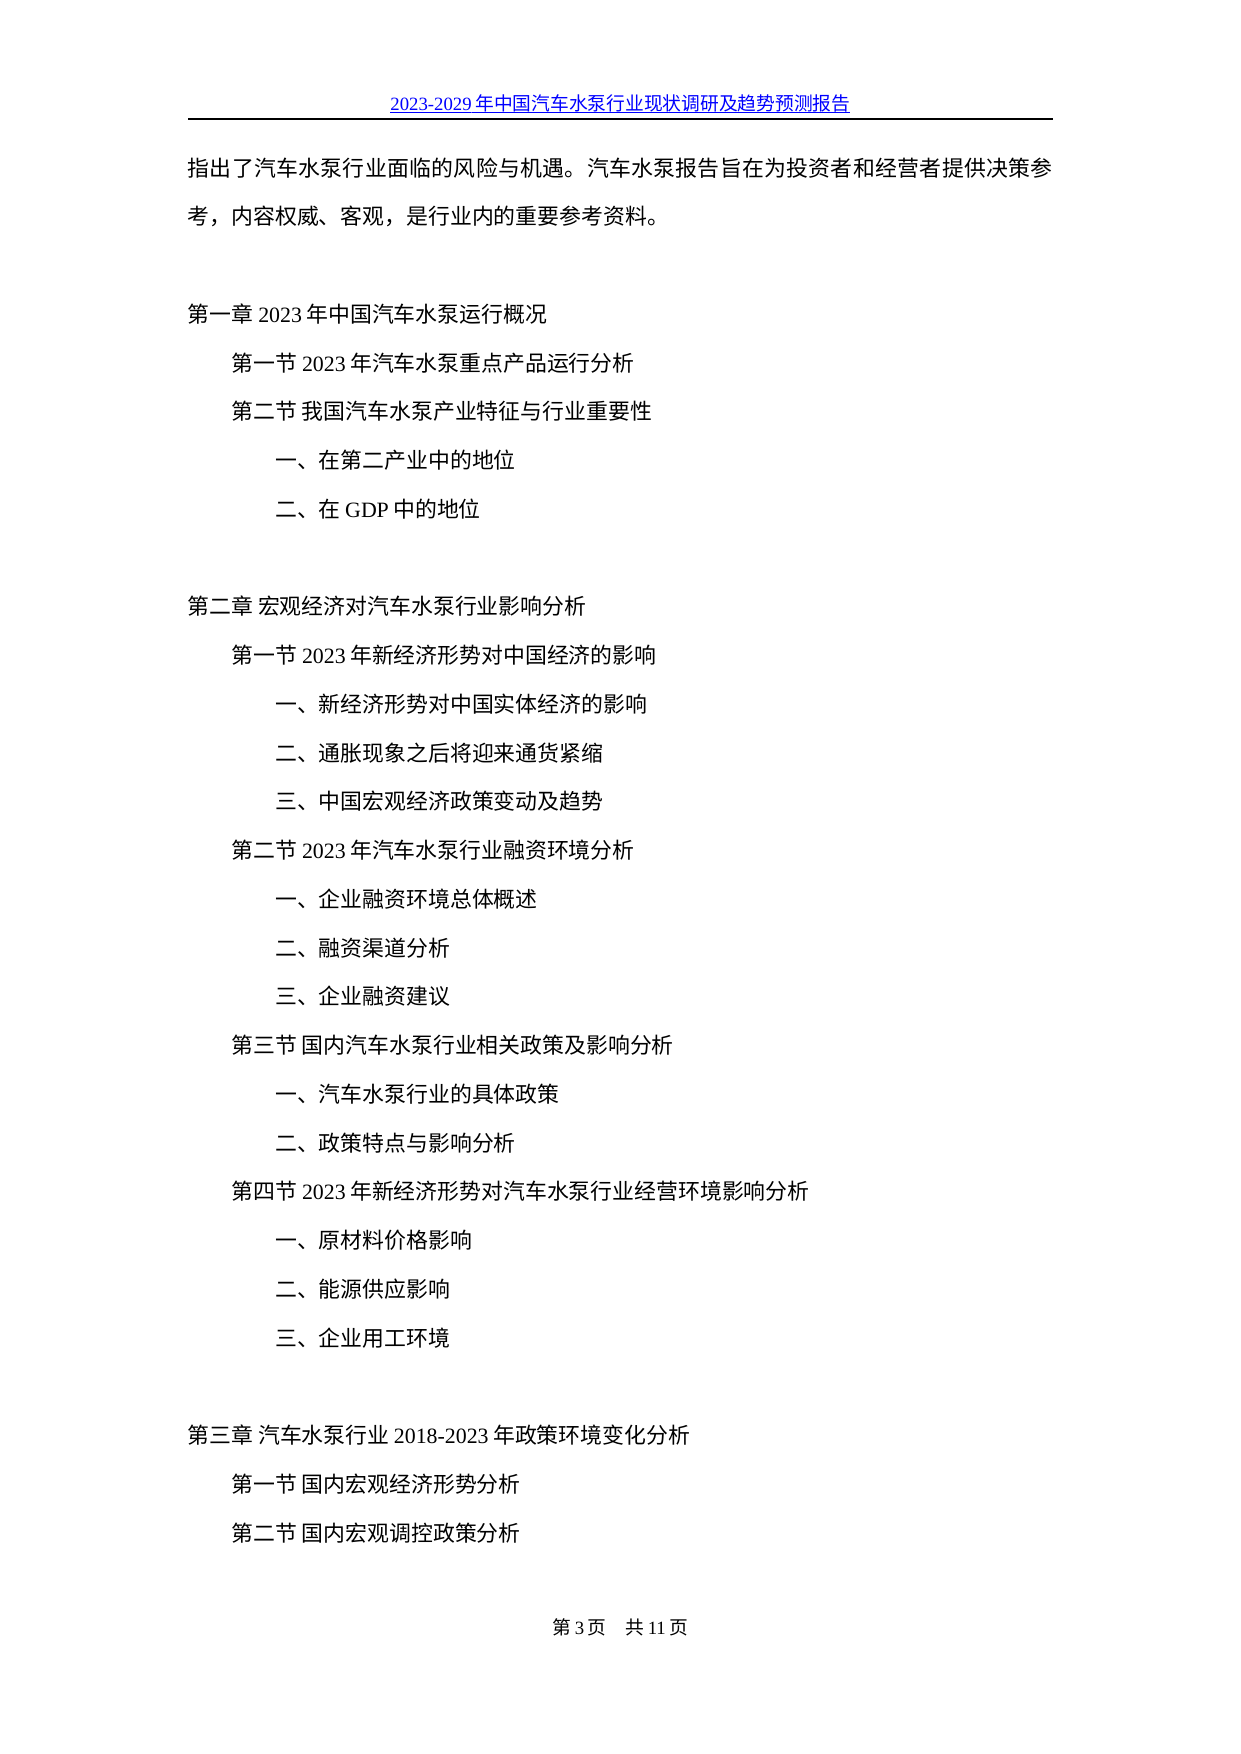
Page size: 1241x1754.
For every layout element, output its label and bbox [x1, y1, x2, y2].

text [187, 150, 1053, 1548]
